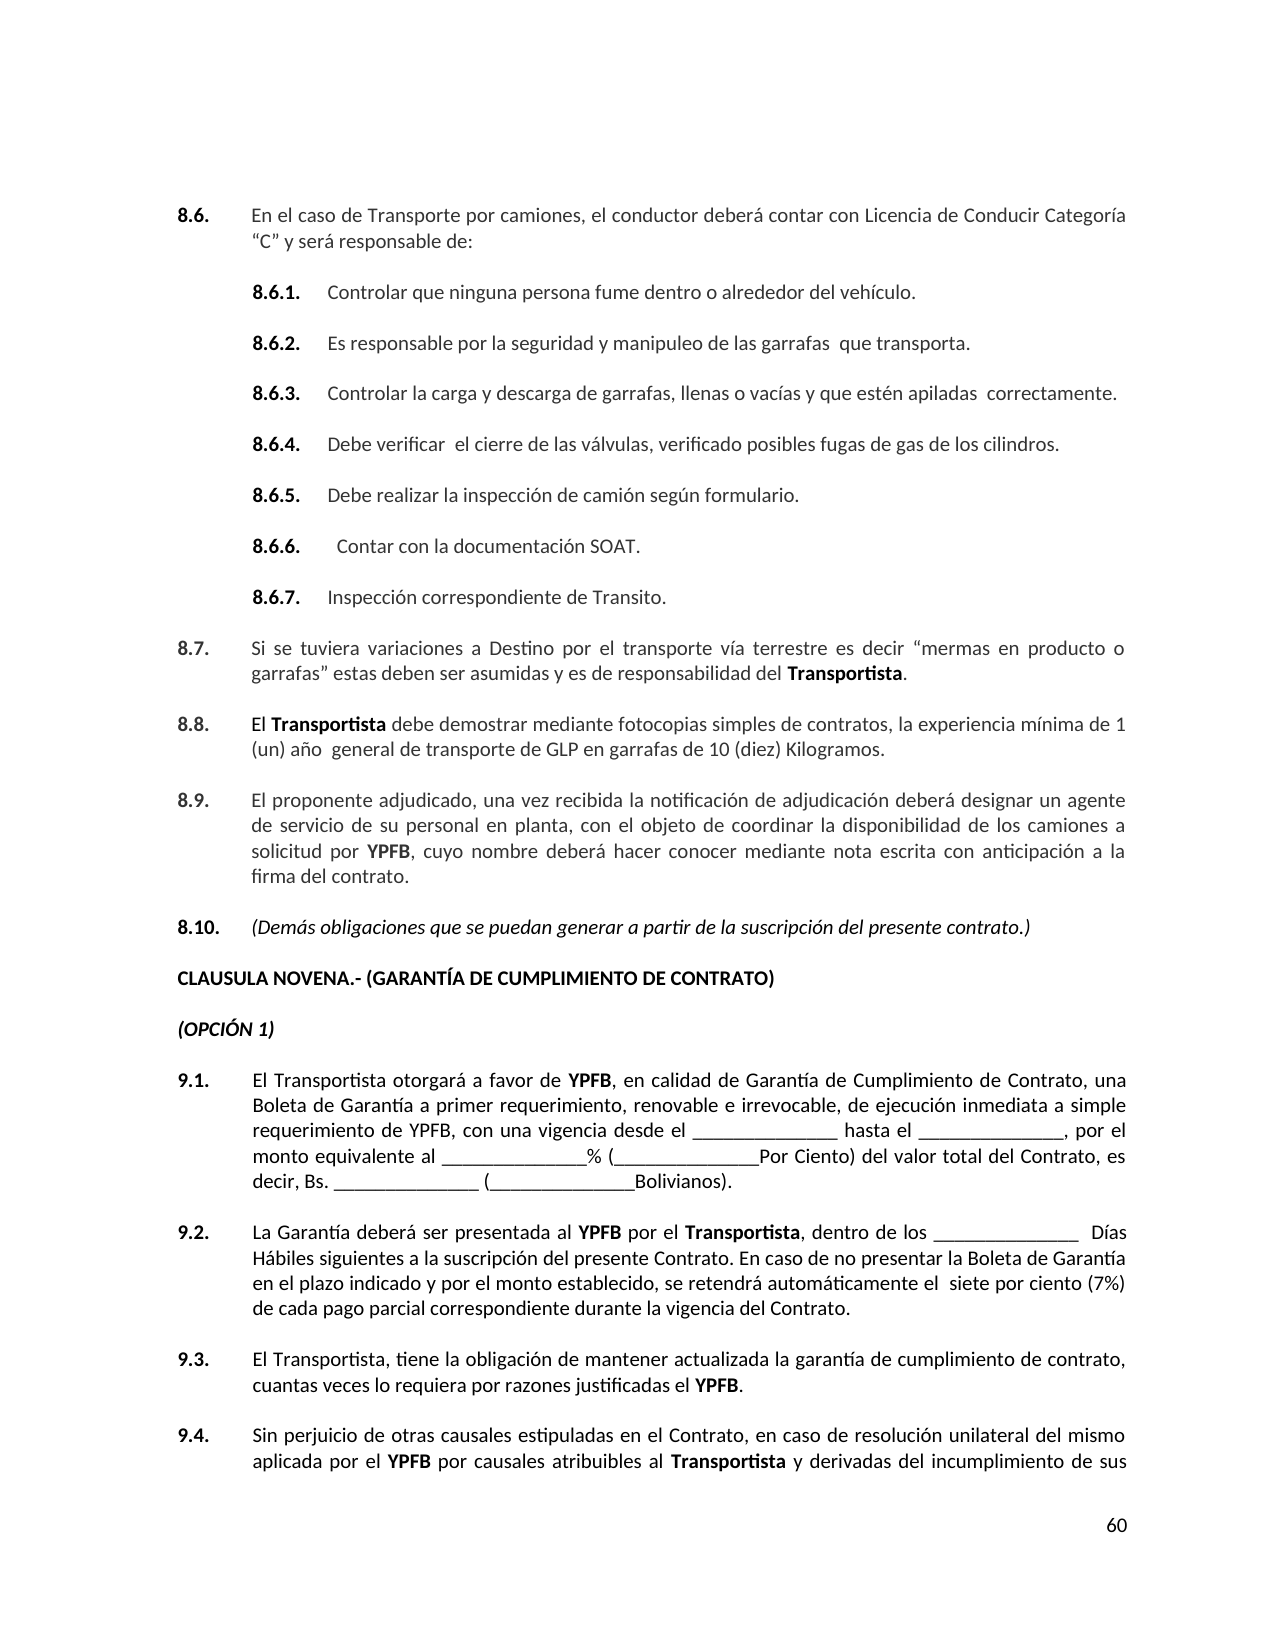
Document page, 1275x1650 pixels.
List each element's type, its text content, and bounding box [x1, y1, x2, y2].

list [177, 1423, 1127, 1473]
list Inspección correspondiente de Transito. [252, 584, 1127, 609]
list La Garantía deberá ser presentada al YPFB por el Transportista, dentro de los ______________ Días Hábiles siguientes a la suscripción del presente Contrato. En caso de no presentar la Boleta de Garantía en el plazo indicado y por el monto establecido, se retendrá automáticamente el siete por ciento (7%) de cada pago parcial correspondiente durante la vigencia del Contrato. [177, 1219, 1127, 1321]
text (OPCIÓN 1) [177, 1016, 1127, 1041]
text CLAUSULA NOVENA.- (GARANTÍA DE CUMPLIMIENTO DE CONTRATO) [177, 965, 1127, 991]
list Si se tuviera variaciones a Destino por el transporte vía terrestre es decir “mermas en producto o garrafas” estas deben ser asumidas y es de responsabilidad del Transportista. [177, 635, 1127, 686]
list Debe verificar el cierre de las válvulas, verificado posibles fugas de gas de los cilindros. [252, 431, 1127, 457]
list El Transportista debe demostrar mediante fotocopias simples de contratos, la experiencia mínima de 1 (un) año general de transporte de GLP en garrafas de 10 (diez) Kilogramos. [177, 711, 1127, 762]
list El Transportista otorgará a favor de YPFB, en calidad de Garantía de Cumplimiento de Contrato, una Boleta de Garantía a primer requerimiento, renovable e irrevocable, de ejecución inmediata a simple requerimiento de YPFB, con una vigencia desde el ______________ hasta el ______________, por el monto equivalente al ______________% (______________Por Ciento) del valor total del Contrato, es decir, Bs. ______________ (______________Bolivianos). [177, 1067, 1127, 1194]
list En el caso de Transporte por camiones, el conductor deberá contar con Licencia de Conducir Categoría “C” y será responsable de: [177, 203, 1127, 253]
list El Transportista, tiene la obligación de mantener actualizada la garantía de cumplimiento de contrato, cuantas veces lo requiera por razones justificadas el YPFB. [177, 1346, 1127, 1397]
list Contar con la documentación SOAT. [252, 533, 1127, 558]
list (Demás obligaciones que se puedan generar a partir de la suscripción del presente contrato.) [177, 914, 1127, 940]
list El proponente adjudicado, una vez recibida la notificación de adjudicación deberá designar un agente de servicio de su personal en planta, con el objeto de coordinar la disponibilidad de los camiones a solicitud por YPFB, cuyo nombre deberá hacer conocer mediante nota escrita con anticipación a la firma del contrato. [177, 787, 1127, 889]
list Controlar que ninguna persona fume dentro o alrededor del vehículo. [252, 279, 1127, 304]
list Es responsable por la seguridad y manipuleo de las garrafas que transporta. [252, 330, 1127, 355]
list Controlar la carga y descarga de garrafas, llenas o vacías y que estén apiladas correctamente. [252, 381, 1127, 406]
list Debe realizar la inspección de camión según formulario. [252, 482, 1127, 508]
